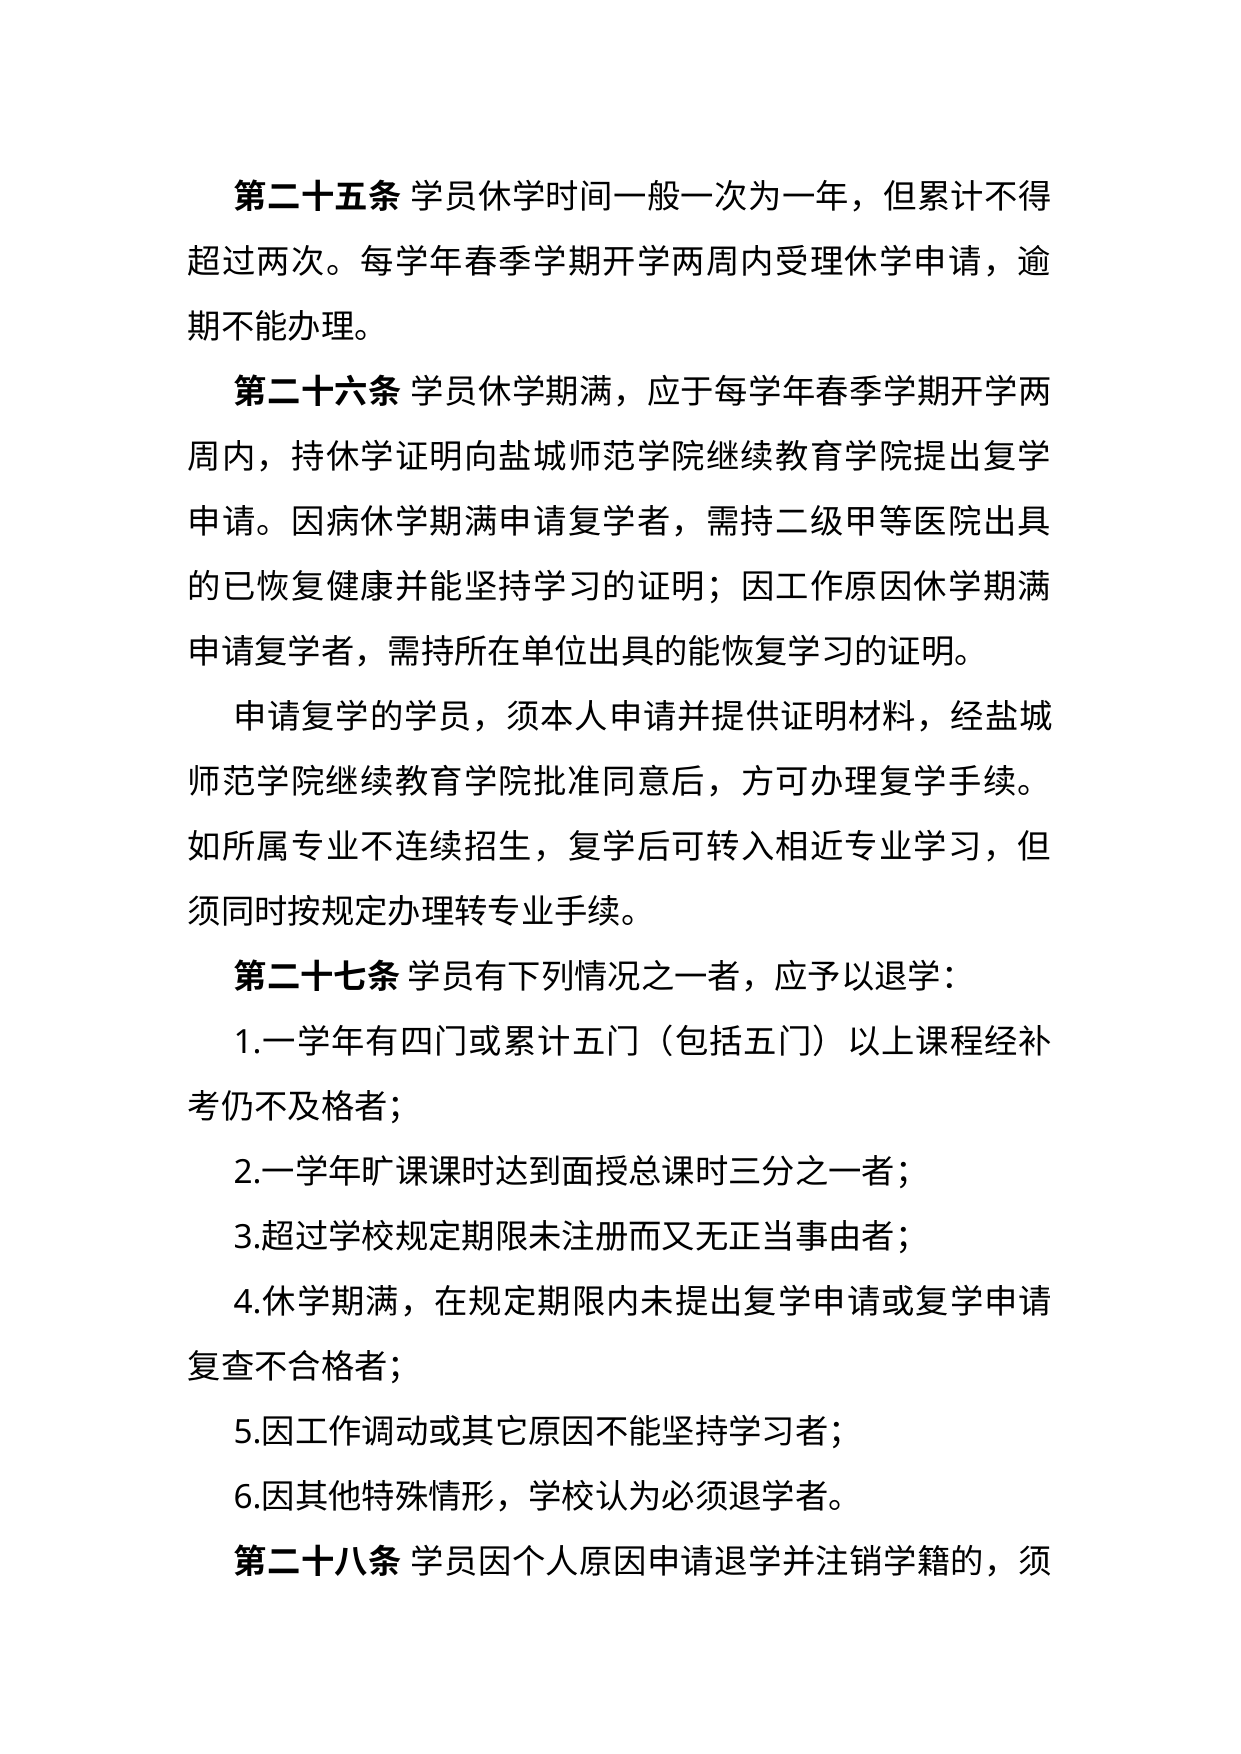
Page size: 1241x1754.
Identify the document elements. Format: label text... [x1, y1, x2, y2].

text 申请复学的学员，须本人申请并提供证明材料，经盐城师范学院继续教育学院批准同意后，方可办理复学手续。如所属专业不连续招生，复学后可转入相近专业学习，但须同时按规定办理转专业手续。 [187, 682, 1053, 942]
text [187, 1527, 1053, 1592]
text 6.因其他特殊情形，学校认为必须退学者。 [187, 1462, 1053, 1527]
text 第二十七条 学员有下列情况之一者，应予以退学： [187, 942, 1053, 1007]
text 3.超过学校规定期限未注册而又无正当事由者； [187, 1202, 1053, 1267]
text 2.一学年旷课课时达到面授总课时三分之一者； [187, 1137, 1053, 1202]
text 5.因工作调动或其它原因不能坚持学习者； [187, 1397, 1053, 1462]
text 第二十六条 学员休学期满，应于每学年春季学期开学两周内，持休学证明向盐城师范学院继续教育学院提出复学申请。因病休学期满申请复学者，需持二级甲等医院出具的已恢复健康并能坚持学习的证明；因工作原因休学期满申请复学者，需持所在单位出具的能恢复学习的证明。 [187, 357, 1053, 682]
text 第二十五条 学员休学时间一般一次为一年，但累计不得超过两次。每学年春季学期开学两周内受理休学申请，逾期不能办理。 [187, 162, 1053, 357]
text 4.休学期满，在规定期限内未提出复学申请或复学申请复查不合格者； [187, 1267, 1053, 1397]
text 1.一学年有四门或累计五门（包括五门）以上课程经补考仍不及格者； [187, 1007, 1053, 1137]
